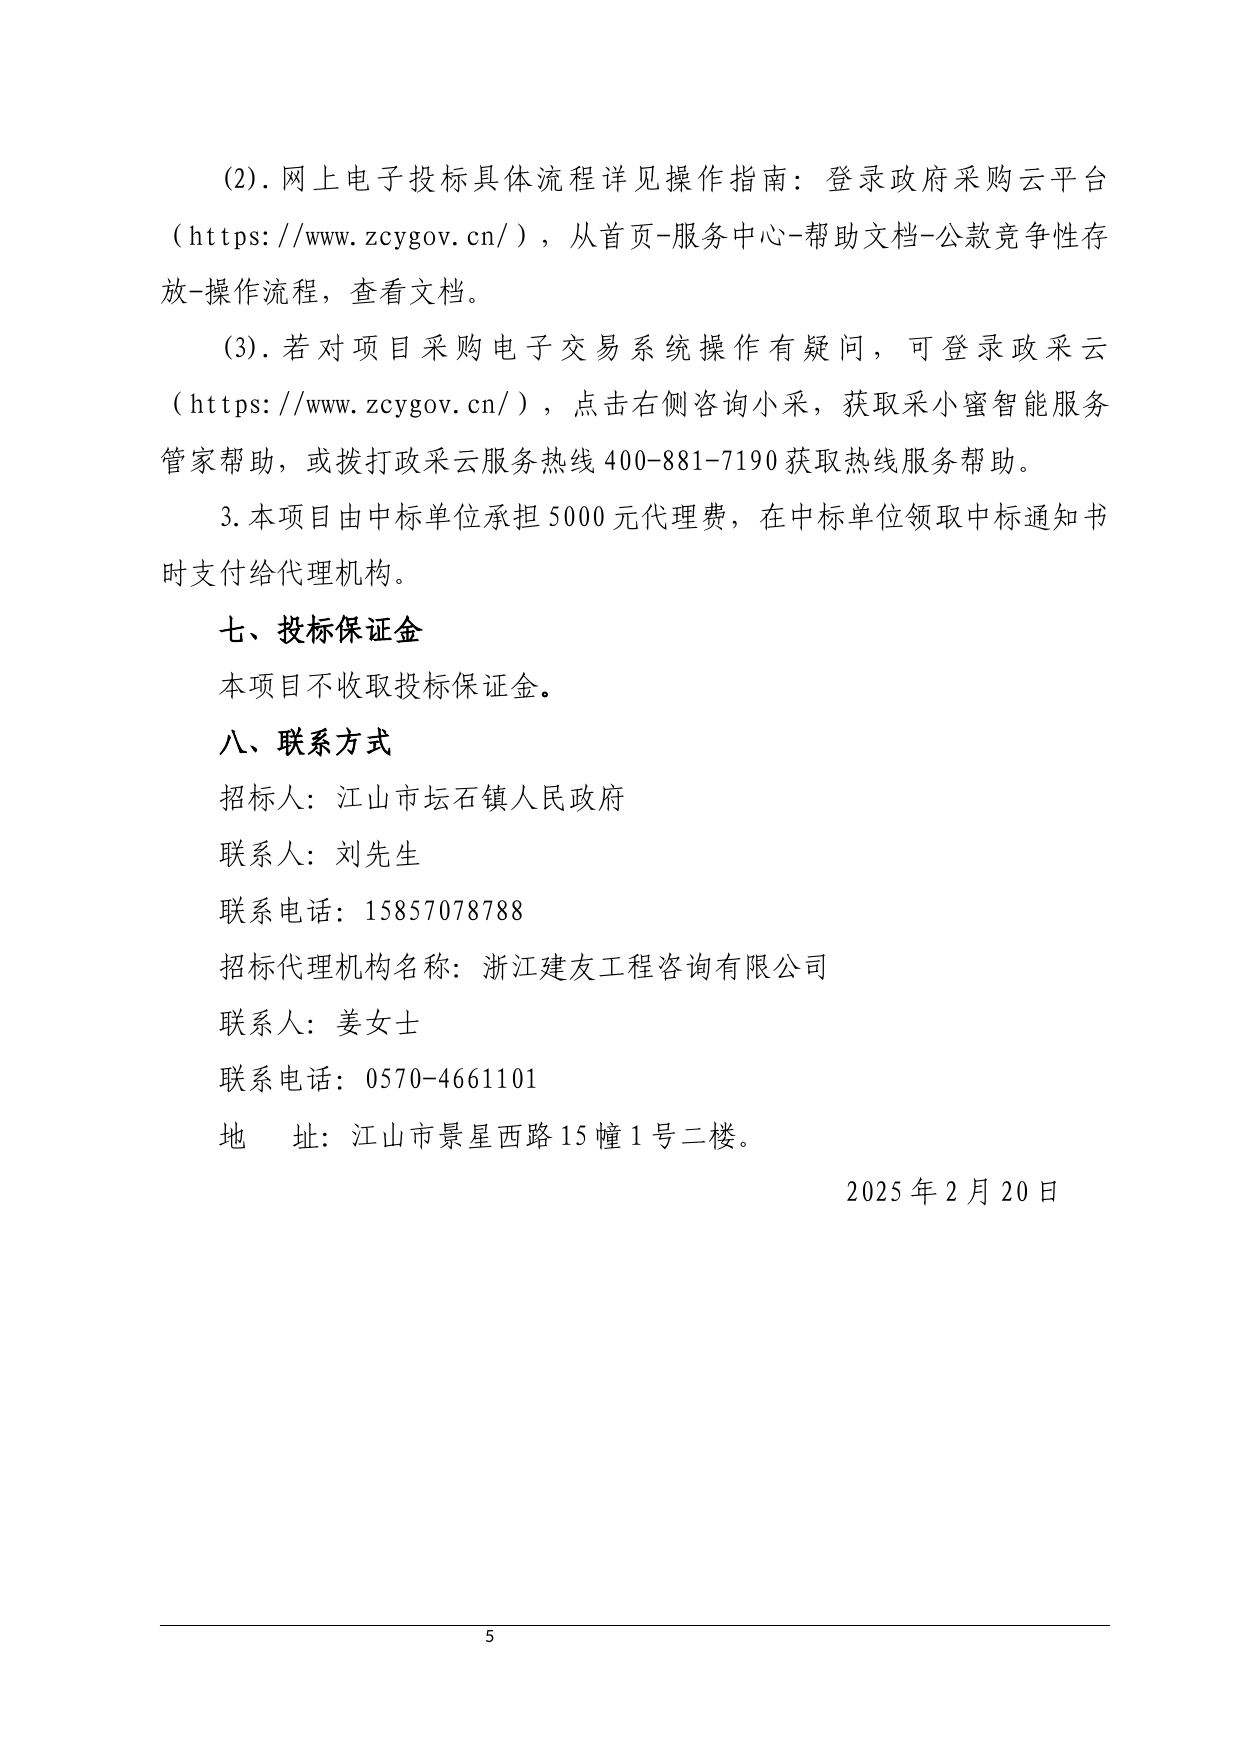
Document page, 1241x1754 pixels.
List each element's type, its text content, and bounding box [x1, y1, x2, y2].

text 联系人：姜女士 [159, 988, 1110, 1045]
text 联系电话：0570-4661101 [159, 1045, 1110, 1101]
text 招标人：江山市坛石镇人民政府 [159, 763, 1110, 820]
text 七、投标保证金 [159, 595, 1110, 651]
text 地 址：江山市景星西路15幢1号二楼。 [159, 1101, 1110, 1157]
text 本项目不收取投标保证金。 [159, 651, 1110, 707]
text 招标代理机构名称：浙江建友工程咨询有限公司 [159, 932, 1110, 988]
text 3.本项目由中标单位承担5000元代理费，在中标单位领取中标通知书时支付给代理机构。 [159, 482, 1110, 595]
text 八、联系方式 [159, 707, 1110, 763]
text 联系电话：15857078788 [159, 876, 1110, 932]
text 2025年2月20日 [159, 1157, 1110, 1213]
text 联系人：刘先生 [159, 820, 1110, 876]
text (2).网上电子投标具体流程详见操作指南：登录政府采购云平台（https://www.zcygov.cn/），从首页-服务中心-帮助文档-公款竞争性存放-操作流程，查看文档。 [159, 145, 1110, 313]
text (3).若对项目采购电子交易系统操作有疑问，可登录政采云（https://www.zcygov.cn/），点击右侧咨询小采，获取采小蜜智能服务管家帮助，或拨打政采云服务热线400-881-7190获取热线服务帮助。 [159, 313, 1110, 482]
